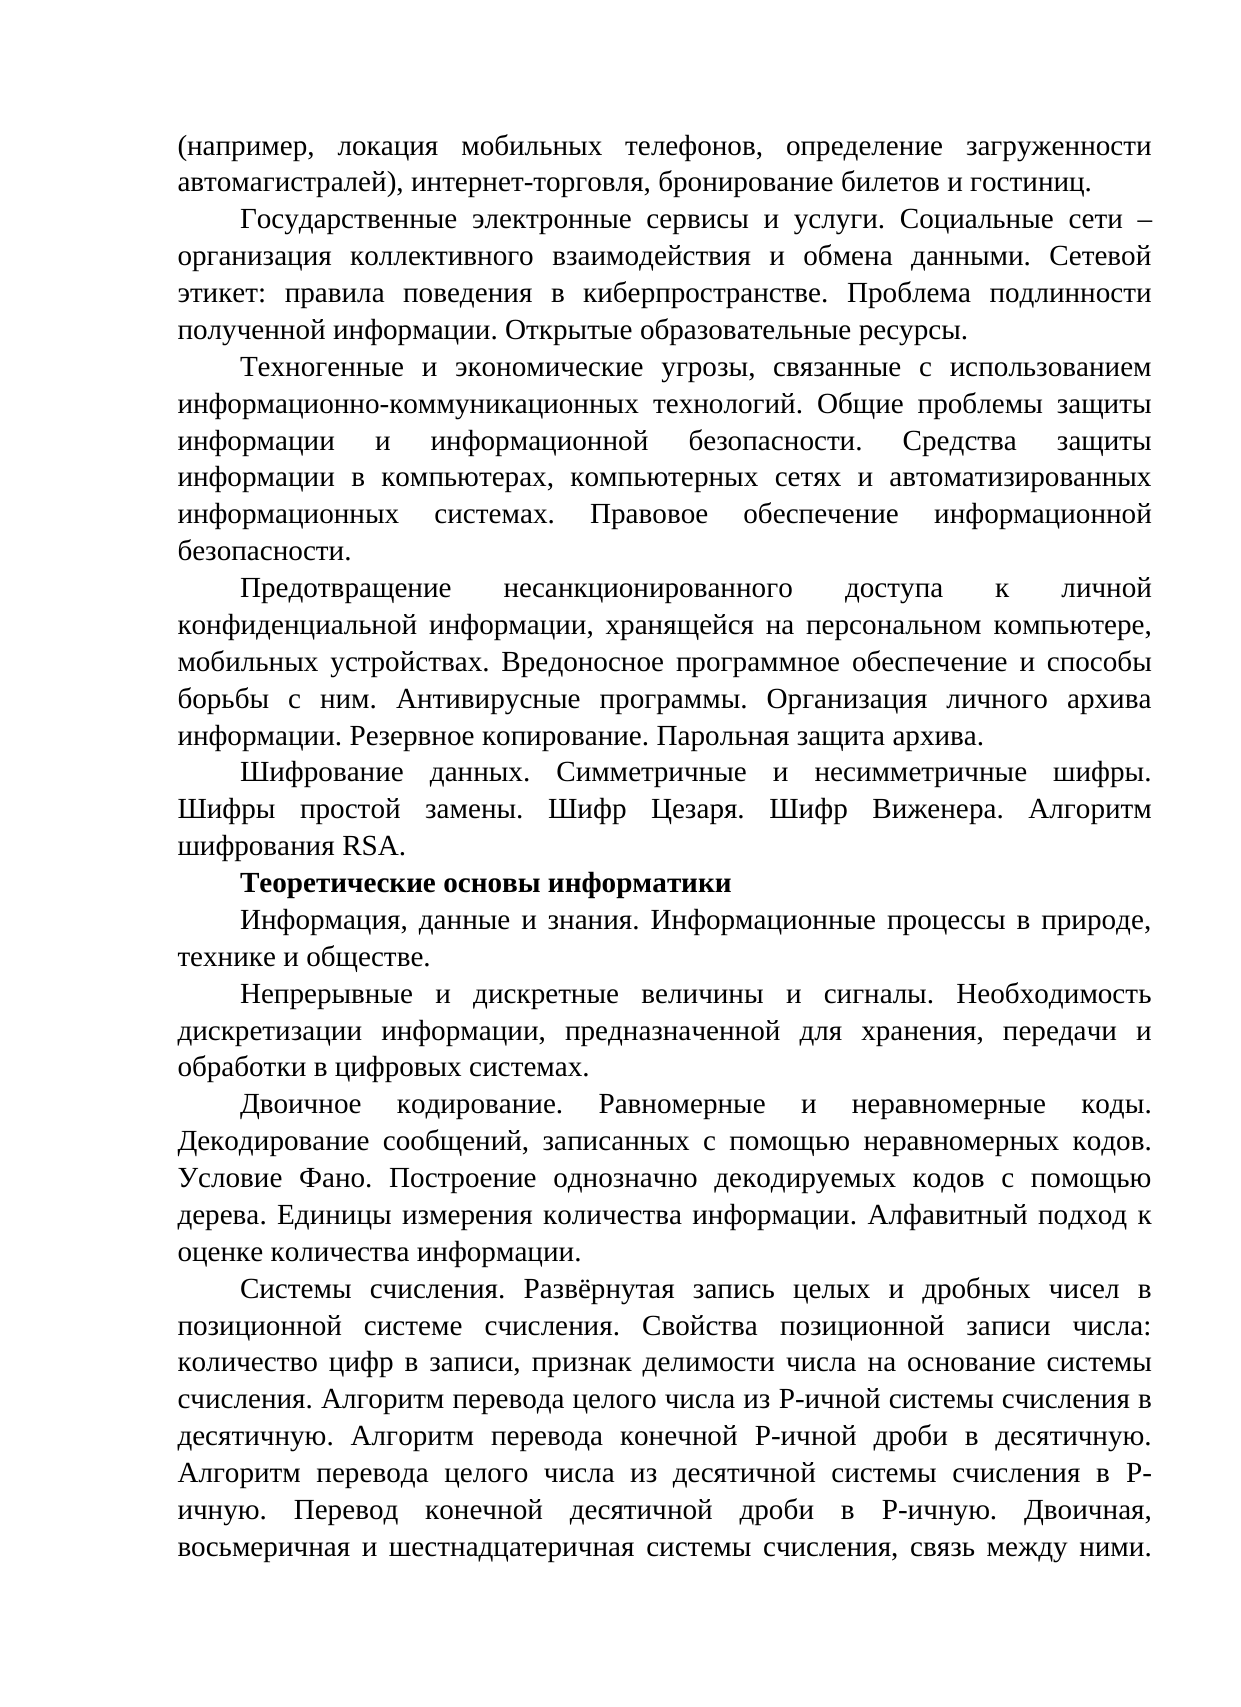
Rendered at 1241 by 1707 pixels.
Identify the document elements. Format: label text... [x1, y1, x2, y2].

text Непрерывные и дискретные величины и сигналы. Необходимость дискретизации информации, предназначенной для хранения, передачи и обработки в цифровых системах. [177, 976, 1152, 1083]
text Теоретические основы информатики [177, 865, 1152, 899]
text Информация, данные и знания. Информационные процессы в природе, технике и обществе. [177, 902, 1152, 972]
text Двоичное кодирование. Равномерные и неравномерные коды. Декодирование сообщений, записанных с помощью неравномерных кодов. Условие Фано. Построение однозначно декодируемых кодов с помощью дерева. Единицы измерения количества информации. Алфавитный подход к оценке количества информации. [177, 1086, 1152, 1267]
text Государственные электронные сервисы и услуги. Социальные сети – организация коллективного взаимодействия и обмена данными. Сетевой этикет: правила поведения в киберпространстве. Проблема подлинности полученной информации. Открытые образовательные ресурсы. [177, 201, 1152, 346]
text Шифрование данных. Симметричные и несимметричные шифры. Шифры простой замены. Шифр Цезаря. Шифр Виженера. Алгоритм шифрования RSA. [177, 754, 1152, 862]
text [177, 128, 1152, 198]
text Предотвращение несанкционированного доступа к личной конфиденциальной информации, хранящейся на персональном компьютере, мобильных устройствах. Вредоносное программное обеспечение и способы борьбы с ним. Антивирусные программы. Организация личного архива информации. Резервное копирование. Парольная защита архива. [177, 570, 1152, 751]
text Техногенные и экономические угрозы, связанные с использованием информационно-коммуникационных технологий. Общие проблемы защиты информации и информационной безопасности. Средства защиты информации в компьютерах, компьютерных сетях и автоматизированных информационных системах. Правовое обеспечение информационной безопасности. [177, 349, 1152, 567]
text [177, 1271, 1152, 1562]
